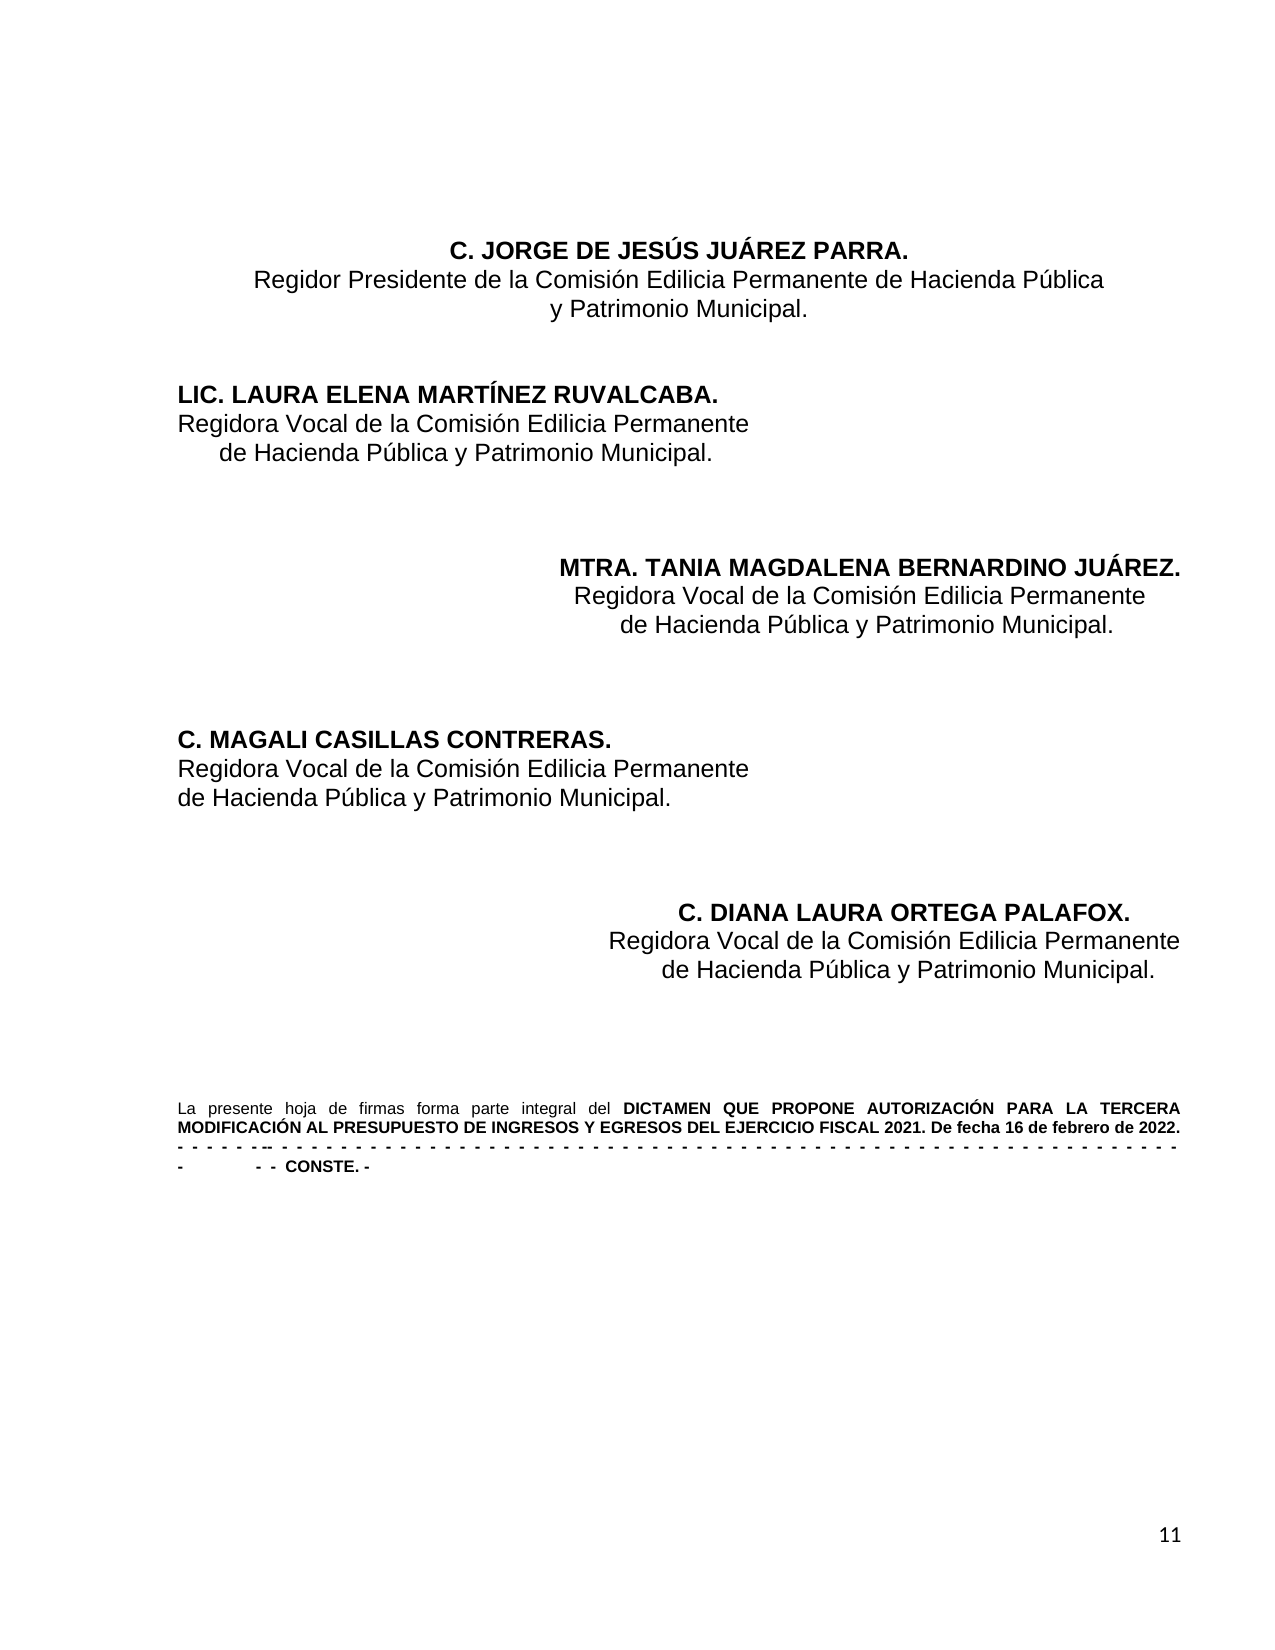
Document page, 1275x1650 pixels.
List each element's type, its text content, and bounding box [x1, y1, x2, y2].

text de Hacienda Pública y Patrimonio Municipal. [546, 610, 1181, 639]
text Regidora Vocal de la Comisión Edilicia Permanente [546, 581, 1181, 610]
text LIC. LAURA ELENA MARTÍNEZ RUVALCABA. [177, 380, 1181, 409]
text MTRA. TANIA MAGDALENA BERNARDINO JUÁREZ. [177, 553, 1181, 581]
text Regidora Vocal de la Comisión Edilicia Permanente [177, 754, 1181, 783]
text C. DIANA LAURA ORTEGA PALAFOX. [177, 898, 1181, 926]
text de Hacienda Pública y Patrimonio Municipal. [546, 955, 1181, 984]
text de Hacienda Pública y Patrimonio Municipal. [177, 438, 1181, 466]
text de Hacienda Pública y Patrimonio Municipal. [177, 783, 1181, 811]
text Regidora Vocal de la Comisión Edilicia Permanente [177, 409, 1181, 438]
text La presente hoja de firmas forma parte integral del DICTAMEN QUE PROPONE AUTORIZACIÓN PARA LA TERCERA MODIFICACIÓN AL PRESUPUESTO DE INGRESOS Y EGRESOS DEL EJERCICIO FISCAL 2021. De fecha 16 de febrero de 2022. - - - - - - -- - - - - - - - - - - - - - - - - - - - - - - - - - - - - - - - - - - - - - - - - - - - - - - - - - - - - - - - - - - - - - - - - CONSTE. - [177, 1099, 1181, 1176]
text y Patrimonio Municipal. [177, 294, 1181, 323]
text Regidora Vocal de la Comisión Edilicia Permanente [546, 926, 1181, 955]
text C. JORGE DE JESÚS JUÁREZ PARRA. [177, 236, 1181, 265]
text C. MAGALI CASILLAS CONTRERAS. [177, 725, 1181, 754]
text Regidor Presidente de la Comisión Edilicia Permanente de Hacienda Pública [177, 265, 1181, 294]
